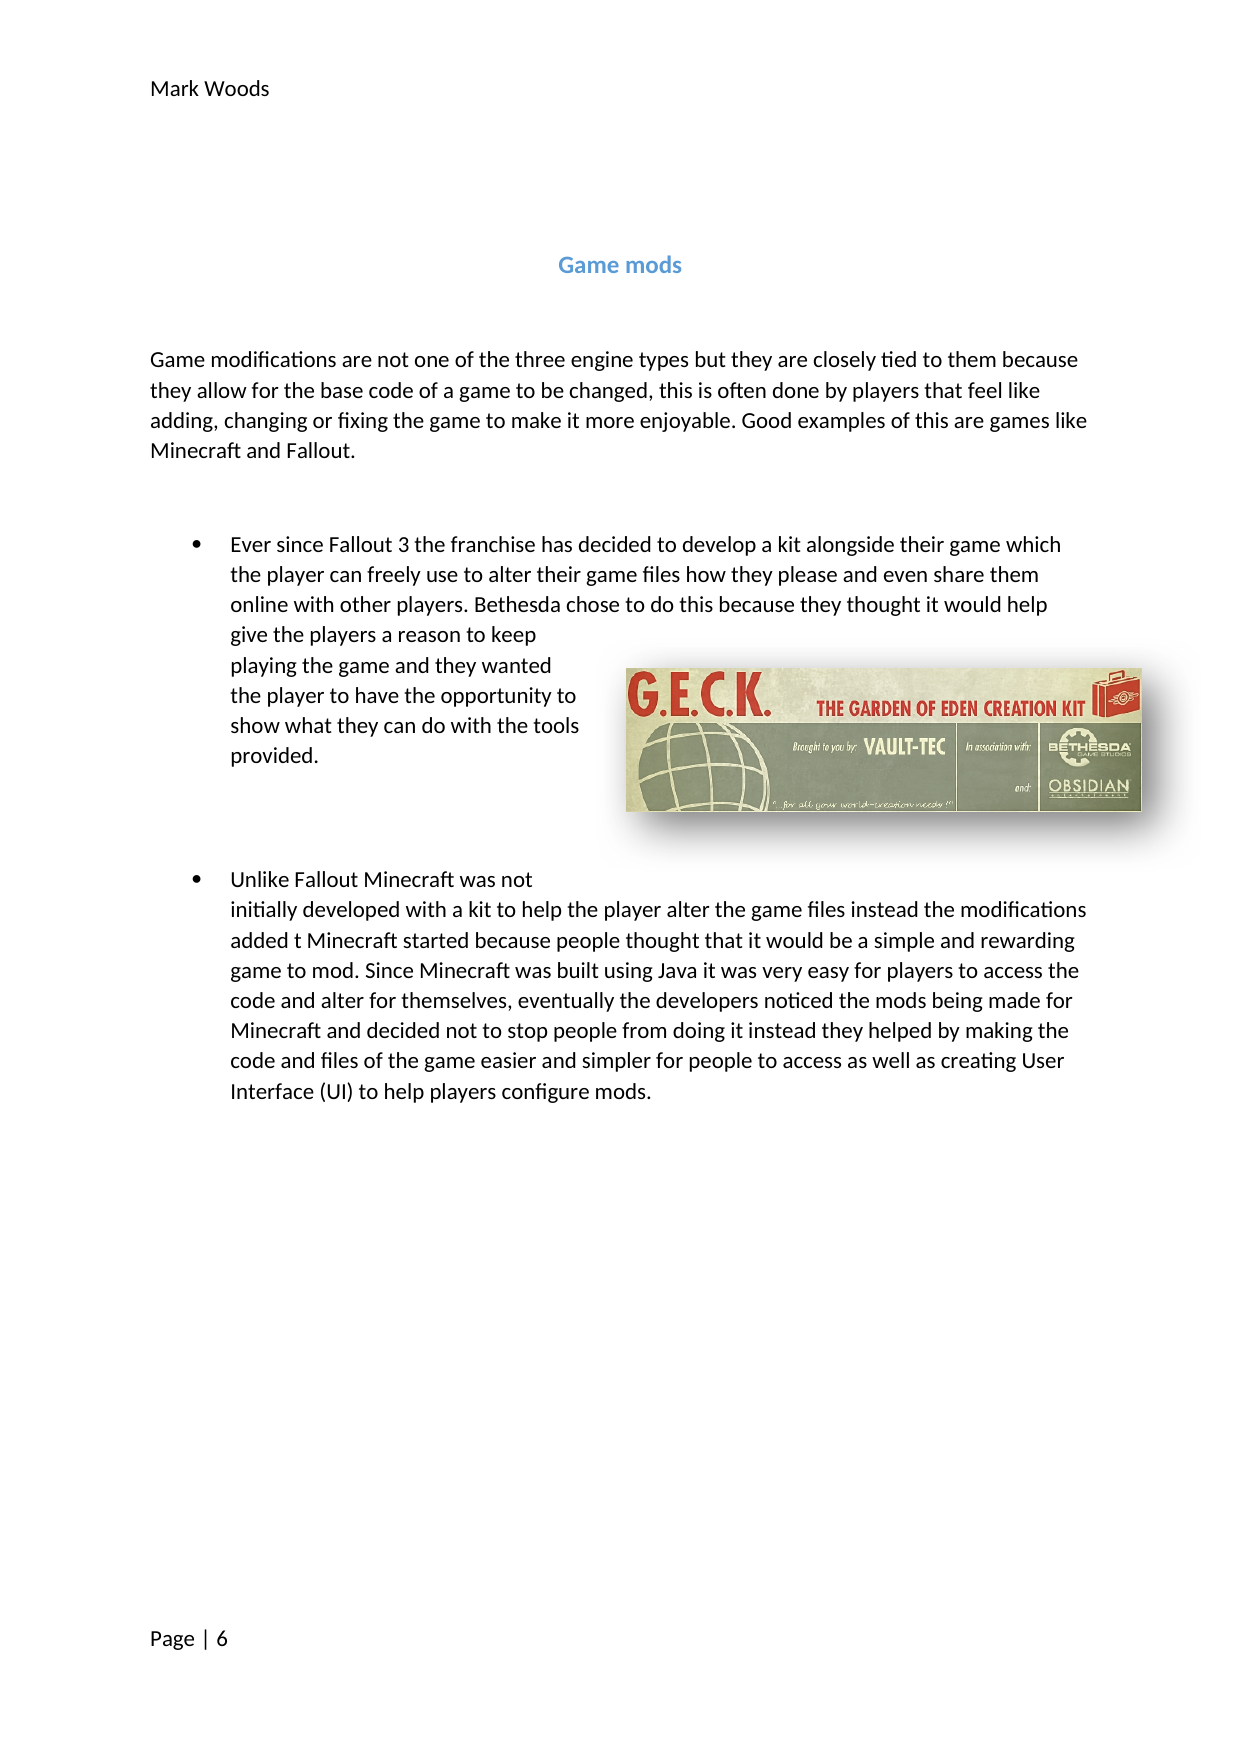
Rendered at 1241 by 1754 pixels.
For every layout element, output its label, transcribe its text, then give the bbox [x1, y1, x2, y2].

list Ever since Fallout 3 the franchise has decided to develop a kit alongside their game which the player can freely use to alter their game files how they please and even share them online with other players. Bethesda chose to do this because they thought it would help give the players a reason to keep playing the game and they wanted the player to have the opportunity to show what they can do with the tools provided. [193, 530, 1090, 769]
list Unlike Fallout Minecraft was not initially developed with a kit to help the player alter the game files instead the modifications added t Minecraft started because people thought that it would be a simple and rewarding game to mod. Since Minecraft was built using Java it was very easy for players to access the code and alter for themselves, eventually the developers noticed the mods being made for Minecraft and decided not to stop people from doing it instead they helped by making the code and files of the game easier and simpler for people to access as well as creating User Interface (UI) to help players configure mods. [193, 865, 1090, 1105]
text Game modifications are not one of the three engine types but they are closely tied to them because they allow for the base code of a game to be changed, this is often done by players that feel like adding, changing or fixing the game to make it more enjoyable. Good examples of this are games like Minecraft and Fallout. [150, 346, 1090, 464]
text Game mods [150, 249, 1090, 280]
picture [626, 668, 1142, 812]
